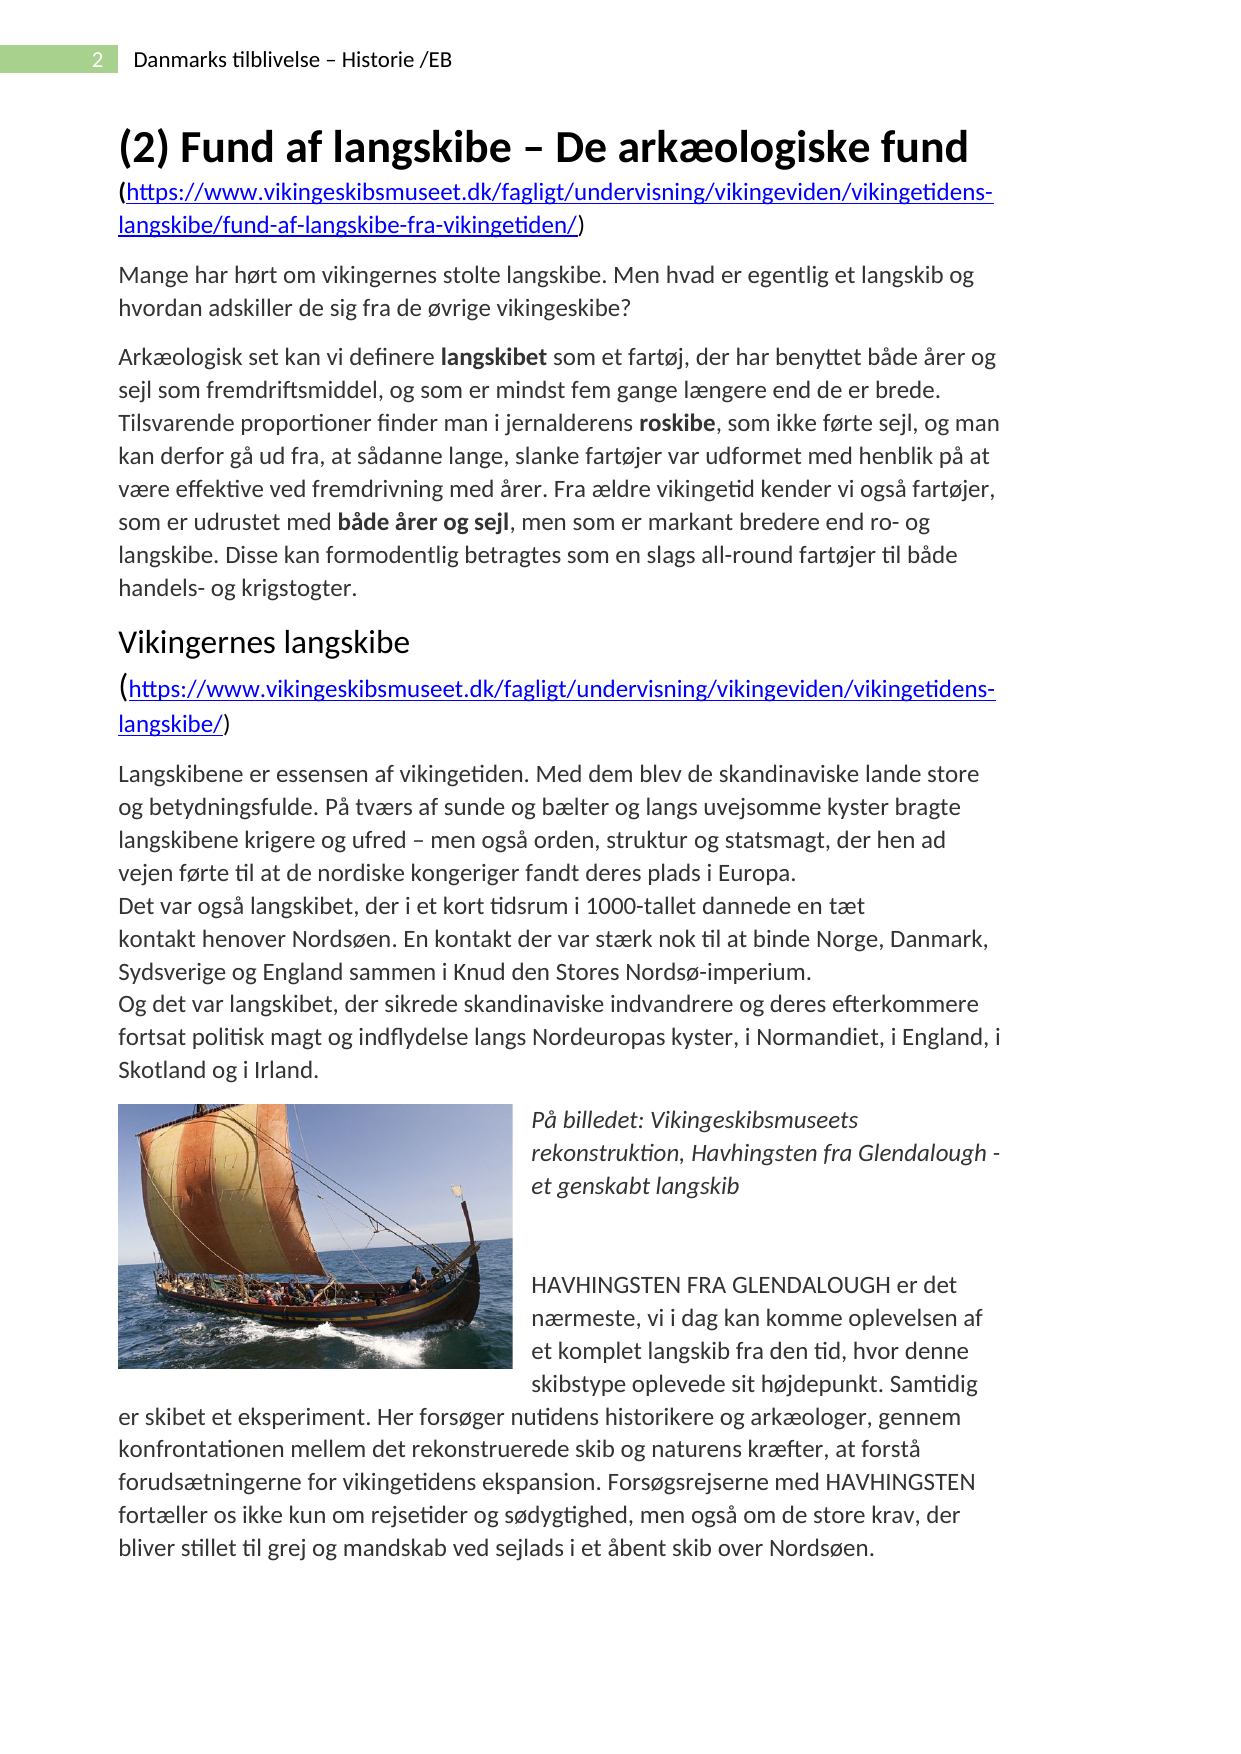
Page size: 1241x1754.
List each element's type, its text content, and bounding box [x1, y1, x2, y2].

text På billedet: Vikingeskibsmuseets rekonstruktion, Havhingsten fra Glendalough - et genskabt langskib [513, 1104, 1004, 1200]
text Mange har hørt om vikingernes stolte langskibe. Men hvad er egentlig et langskib og hvordan adskiller de sig fra de øvrige vikingeskibe? [118, 259, 1004, 322]
text (2) Fund af langskibe – De arkæologiske fund (https://www.vikingeskibsmuseet.dk/fagligt/undervisning/vikingeviden/vikingetidens-langskibe/fund-af-langskibe-fra-vikingetiden/) [118, 118, 1004, 240]
picture [118, 1104, 513, 1369]
text Arkæologisk set kan vi definere langskibet som et fartøj, der har benyttet både årer og sejl som fremdriftsmiddel, og som er mindst fem gange længere end de er brede. Tilsvarende proportioner finder man i jernalderens roskibe, som ikke førte sejl, og man kan derfor gå ud fra, at sådanne lange, slanke fartøjer var udformet med henblik på at være effektive ved fremdrivning med årer. Fra ældre vikingetid kender vi også fartøjer, som er udrustet med både årer og sejl, men som er markant bredere end ro- og langskibe. Disse kan formodentlig betragtes som en slags all-round fartøjer til både handels- og krigstogter. [118, 341, 1004, 602]
text Langskibene er essensen af vikingetiden. Med dem blev de skandinaviske lande store og betydningsfulde. På tværs af sunde og bælter og langs uvejsomme kyster bragte langskibene krigere og ufred – men også orden, struktur og statsmagt, der hen ad vejen førte til at de nordiske kongeriger fandt deres plads i Europa. Det var også langskibet, der i et kort tidsrum i 1000-tallet dannede en tæt kontakt henover Nordsøen. En kontakt der var stærk nok til at binde Norge, Danmark, Sydsverige og England sammen i Knud den Stores Nordsø-imperium. Og det var langskibet, der sikrede skandinaviske indvandrere og deres efterkommere fortsat politisk magt og indflydelse langs Nordeuropas kyster, i Normandiet, i England, i Skotland og i Irland. [118, 758, 1004, 1085]
text Vikingernes langskibe (https://www.vikingeskibsmuseet.dk/fagligt/undervisning/vikingeviden/vikingetidens-langskibe/) [118, 621, 1004, 739]
text HAVHINGSTEN FRA GLENDALOUGH er det nærmeste, vi i dag kan komme oplevelsen af et komplet langskib fra den tid, hvor denne skibstype oplevede sit højdepunkt. Samtidig er skibet et eksperiment. Her forsøger nutidens historikere og arkæologer, gennem konfrontationen mellem det rekonstruerede skib og naturens kræfter, at forstå forudsætningerne for vikingetidens ekspansion. Forsøgsrejserne med HAVHINGSTEN fortæller os ikke kun om rejsetider og sødygtighed, men også om de store krav, der bliver stillet til grej og mandskab ved sejlads i et åbent skib over Nordsøen. [118, 1269, 1004, 1563]
